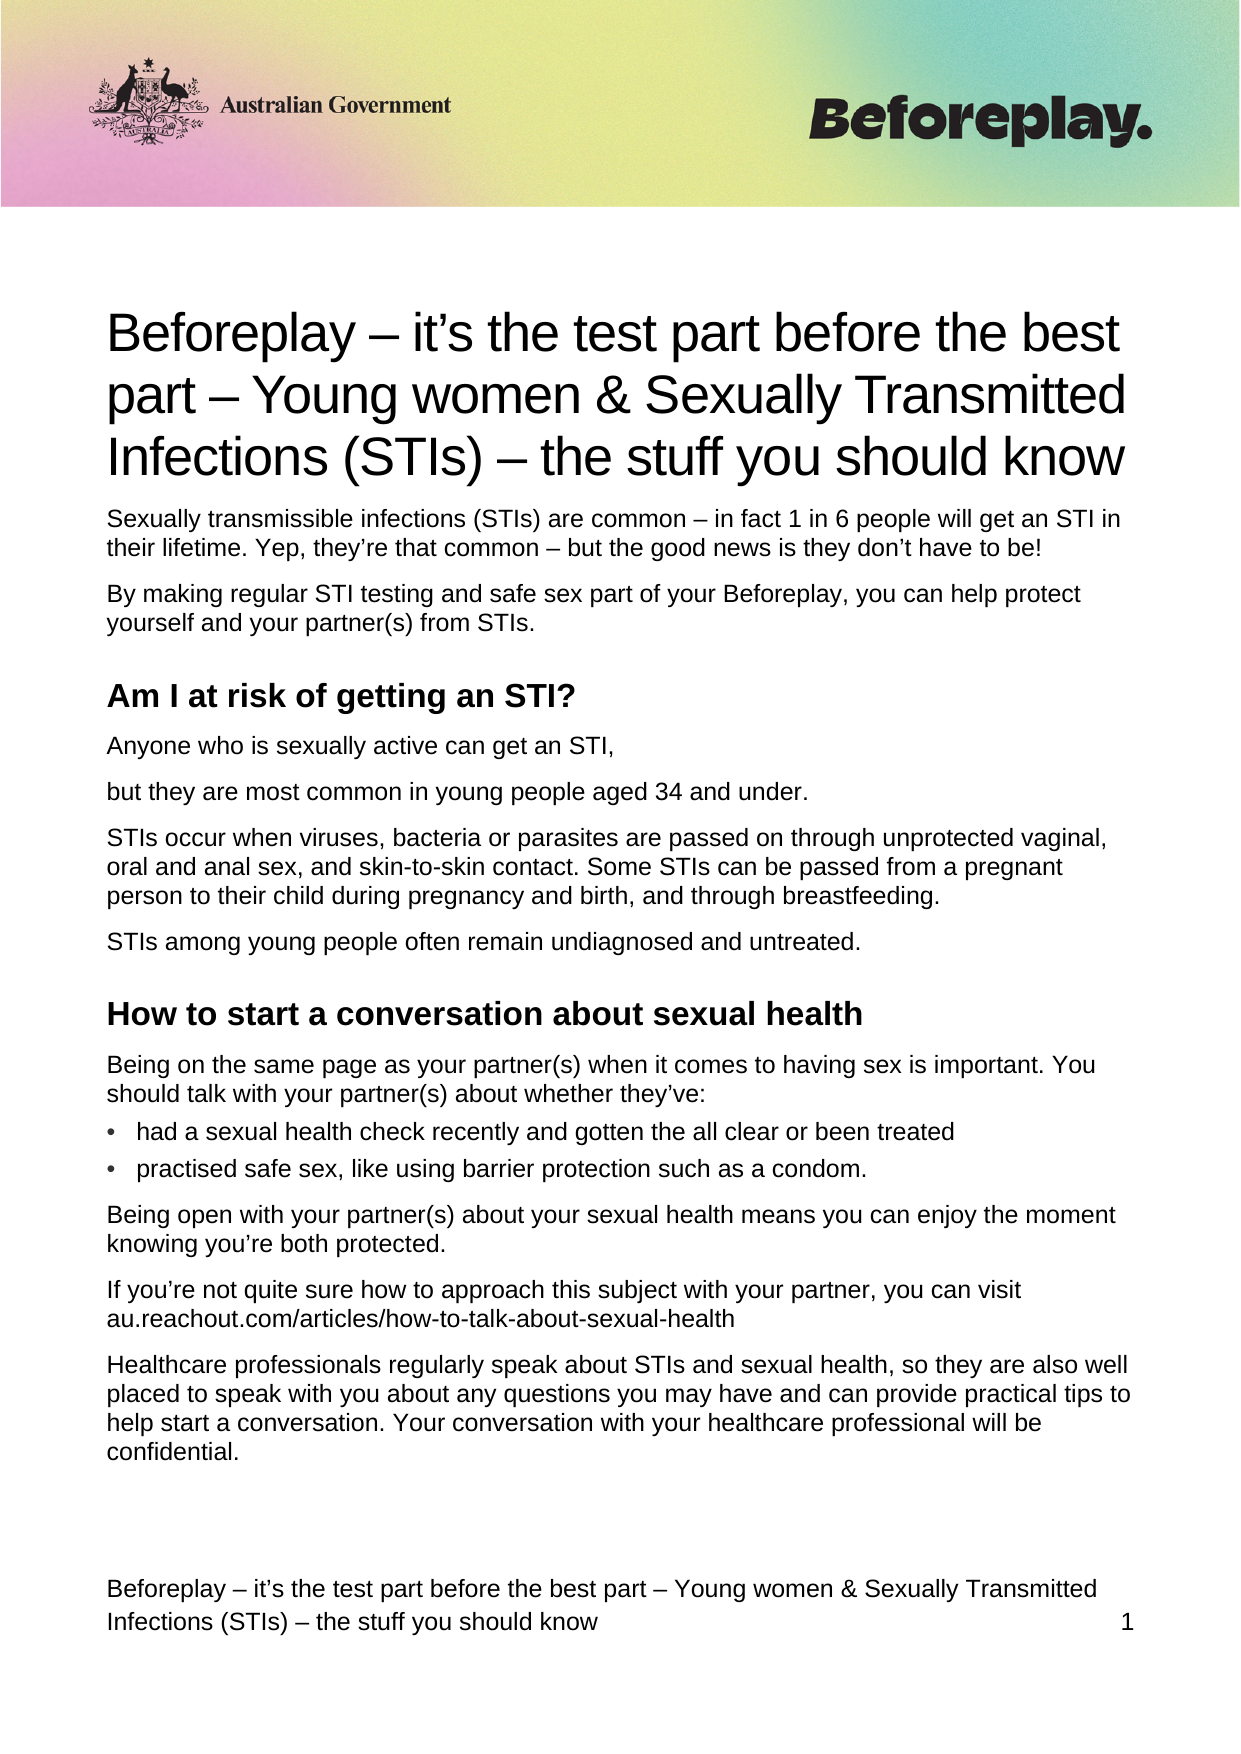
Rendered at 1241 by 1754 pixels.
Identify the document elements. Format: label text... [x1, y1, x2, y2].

text STIs occur when viruses, bacteria or parasites are passed on through unprotected vaginal, oral and anal sex, and skin-to-skin contact. Some STIs can be passed from a pregnant person to their child during pregnancy and birth, and through breastfeeding. [106, 822, 1134, 910]
text If you’re not quite sure how to approach this subject with your partner, you can visit au.reachout.com/articles/how-to-talk-about-sexual-health [106, 1274, 1134, 1333]
text but they are most common in young people aged 34 and under. [106, 777, 1134, 806]
text had a sexual health check recently and gotten the all clear or been treated [106, 1116, 1134, 1145]
text By making regular STI testing and safe sex part of your Beforeplay, you can help protect yourself and your partner(s) from STIs. [106, 579, 1134, 637]
text Healthcare professionals regularly speak about STIs and sexual health, so they are also well placed to speak with you about any questions you may have and can provide practical tips to help start a conversation. Your conversation with your healthcare professional will be confidential. [106, 1349, 1134, 1466]
text Being on the same page as your partner(s) when it comes to having sex is important. You should talk with your partner(s) about whether they’ve: [106, 1049, 1134, 1108]
text practised safe sex, like using barrier protection such as a condom. [106, 1154, 1134, 1183]
subtitle How to start a conversation about sexual health [106, 989, 1134, 1033]
text STIs among young people often remain undiagnosed and untreated. [106, 927, 1134, 956]
text Being open with your partner(s) about your sexual health means you can enjoy the moment knowing you’re both protected. [106, 1199, 1134, 1258]
picture [0, 0, 1240, 207]
text Anyone who is sexually active can get an STI, [106, 731, 1134, 760]
text Sexually transmissible infections (STIs) are common – in fact 1 in 6 people will get an STI in their lifetime. Yep, they’re that common – but the good news is they don’t have to be! [106, 504, 1134, 562]
subtitle Am I at risk of getting an STI? [106, 670, 1134, 714]
